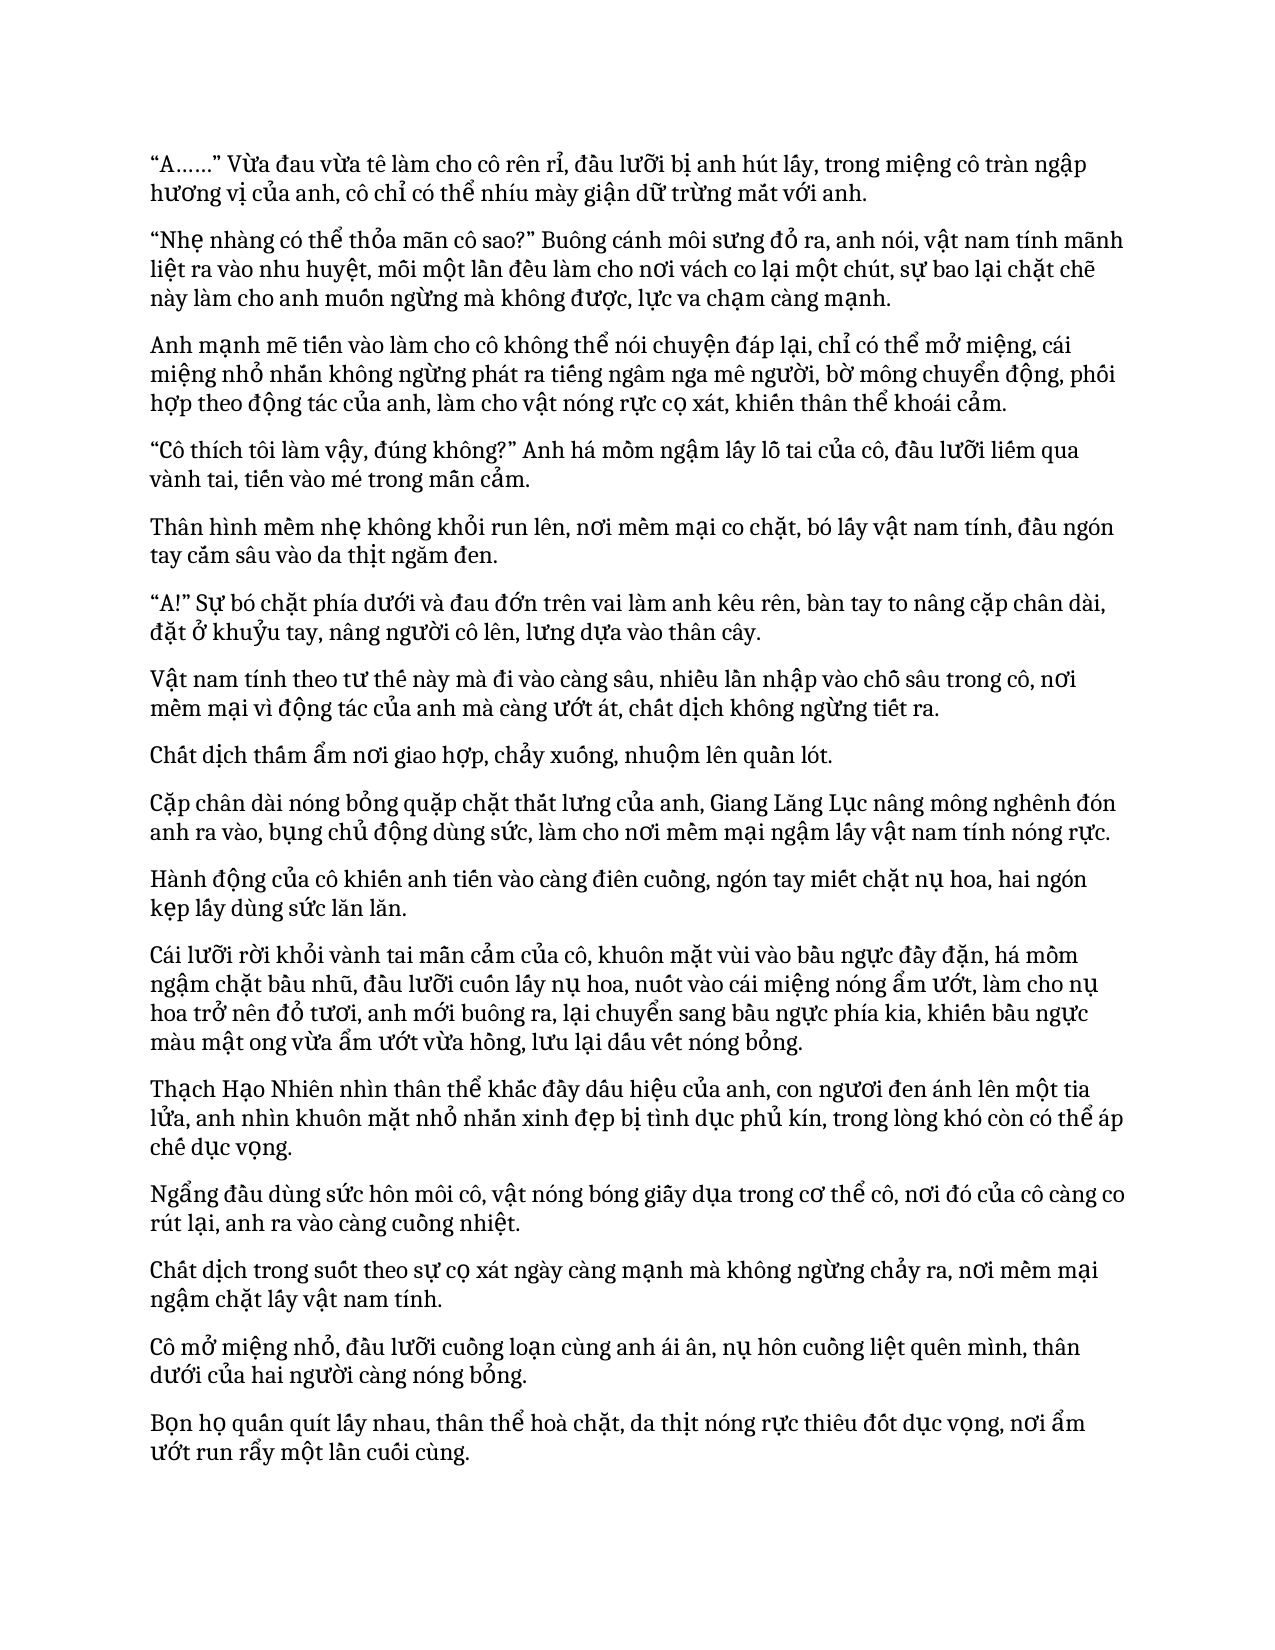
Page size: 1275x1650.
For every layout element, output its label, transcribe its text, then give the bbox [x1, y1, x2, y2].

text Ngẩng đầu dùng sức hôn môi cô, vật nóng bóng giẫy dụa trong cơ thể cô, nơi đó của cô càng co rút lại, anh ra vào càng cuồng nhiệt. [150, 1180, 1125, 1237]
text Hành động của cô khiến anh tiến vào càng điên cuồng, ngón tay miết chặt nụ hoa, hai ngón kẹp lấy dùng sức lăn lăn. [150, 865, 1125, 922]
text Vật nam tính theo tư thế này mà đi vào càng sâu, nhiều lần nhập vào chỗ sâu trong cô, nơi mềm mại vì động tác của anh mà càng ướt át, chất dịch không ngừng tiết ra. [150, 665, 1125, 722]
text “A!” Sự bó chặt phía dưới và đau đớn trên vai làm anh kêu rên, bàn tay to nâng cặp chân dài, đặt ở khuỷu tay, nâng người cô lên, lưng dựa vào thân cây. [150, 589, 1125, 646]
text Anh mạnh mẽ tiến vào làm cho cô không thể nói chuyện đáp lại, chỉ có thể mở miệng, cái miệng nhỏ nhắn không ngừng phát ra tiếng ngâm nga mê người, bờ mông chuyển động, phối hợp theo động tác của anh, làm cho vật nóng rực cọ xát, khiến thân thể khoái cảm. [150, 331, 1125, 417]
text Chất dịch thấm ẩm nơi giao hợp, chảy xuống, nhuộm lên quần lót. [150, 741, 1125, 770]
text “Nhẹ nhàng có thể thỏa mãn cô sao?” Buông cánh môi sưng đỏ ra, anh nói, vật nam tính mãnh liệt ra vào nhu huyệt, mỗi một lần đều làm cho nơi vách co lại một chút, sự bao lại chặt chẽ này làm cho anh muốn ngừng mà không được, lực va chạm càng mạnh. [150, 226, 1125, 312]
text Cô mở miệng nhỏ, đầu lưỡi cuồng loạn cùng anh ái ân, nụ hôn cuồng liệt quên mình, thân dưới của hai người càng nóng bỏng. [150, 1332, 1125, 1390]
text Cặp chân dài nóng bỏng quặp chặt thắt lưng của anh, Giang Lăng Lục nâng mông nghênh đón anh ra vào, bụng chủ động dùng sức, làm cho nơi mềm mại ngậm lấy vật nam tính nóng rực. [150, 789, 1125, 846]
text Thạch Hạo Nhiên nhìn thân thể khắc đầy dấu hiệu của anh, con ngươi đen ánh lên một tia lửa, anh nhìn khuôn mặt nhỏ nhắn xinh đẹp bị tình dục phủ kín, trong lòng khó còn có thể áp chế dục vọng. [150, 1075, 1125, 1161]
text Thân hình mềm nhẹ không khỏi run lên, nơi mềm mại co chặt, bó lấy vật nam tính, đầu ngón tay cắm sâu vào da thịt ngăm đen. [150, 512, 1125, 570]
text Chất dịch trong suốt theo sự cọ xát ngày càng mạnh mà không ngừng chảy ra, nơi mềm mại ngậm chặt lấy vật nam tính. [150, 1256, 1125, 1314]
text Cái lưỡi rời khỏi vành tai mẫn cảm của cô, khuôn mặt vùi vào bầu ngực đầy đặn, há mồm ngậm chặt bầu nhũ, đầu lưỡi cuốn lấy nụ hoa, nuốt vào cái miệng nóng ẩm ướt, làm cho nụ hoa trở nên đỏ tươi, anh mới buông ra, lại chuyển sang bầu ngực phía kia, khiến bầu ngực màu mật ong vừa ẩm ướt vừa hồng, lưu lại dấu vết nóng bỏng. [150, 941, 1125, 1056]
text Bọn họ quấn quít lấy nhau, thân thể hoà chặt, da thịt nóng rực thiêu đốt dục vọng, nơi ẩm ướt run rẩy một lần cuối cùng. [150, 1409, 1125, 1466]
text “A……” Vừa đau vừa tê làm cho cô rên rỉ, đầu lưỡi bị anh hút lấy, trong miệng cô tràn ngập hương vị của anh, cô chỉ có thể nhíu mày giận dữ trừng mắt với anh. [150, 150, 1125, 207]
text “Cô thích tôi làm vậy, đúng không?” Anh há mồm ngậm lấy lỗ tai của cô, đầu lưỡi liếm qua vành tai, tiến vào mé trong mẫn cảm. [150, 436, 1125, 494]
